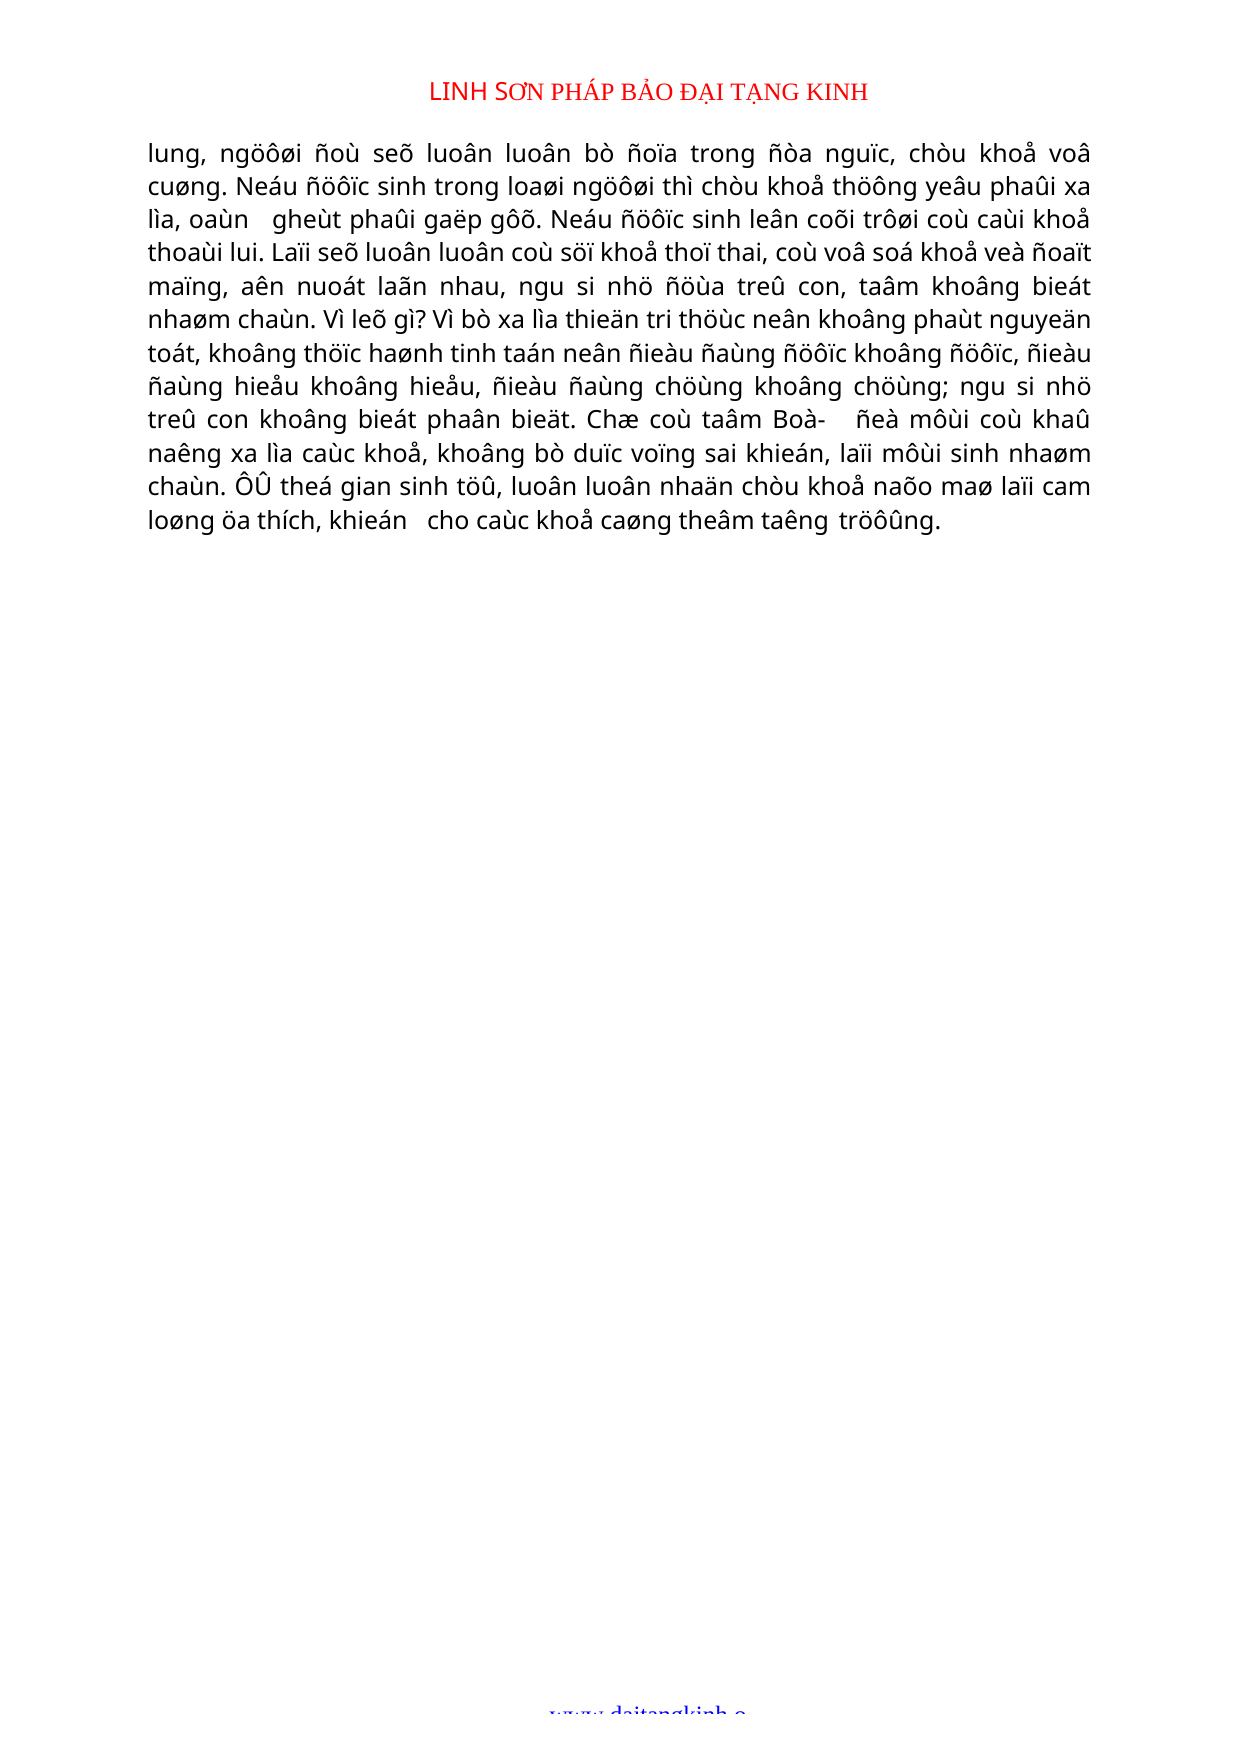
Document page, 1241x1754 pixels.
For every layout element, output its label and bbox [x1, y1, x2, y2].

text [147, 135, 1093, 537]
